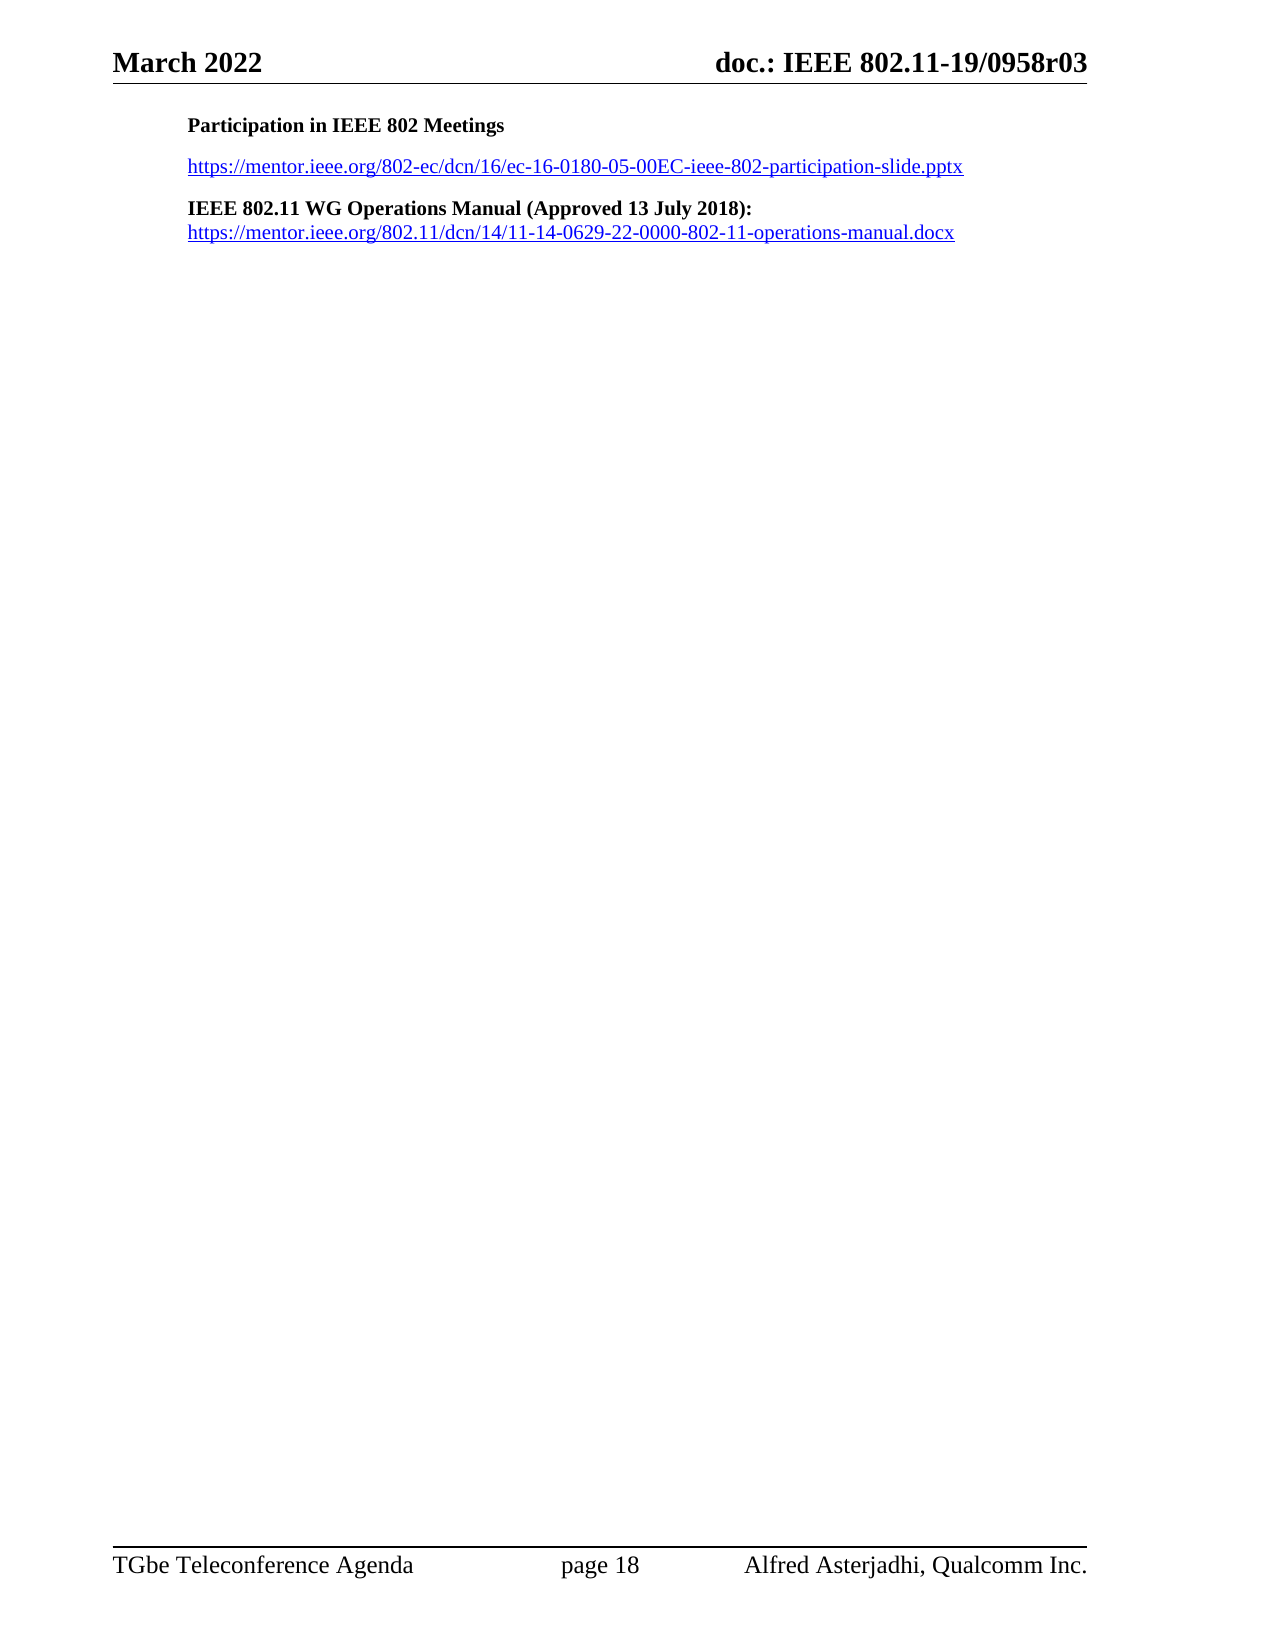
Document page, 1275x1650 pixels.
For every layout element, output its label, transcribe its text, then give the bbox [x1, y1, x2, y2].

text IEEE 802.11 WG Operations Manual (Approved 13 July 2018): [112, 196, 1087, 220]
text Participation in IEEE 802 Meetings [187, 112, 1087, 137]
text https://mentor.ieee.org/802.11/dcn/14/11-14-0629-22-0000-802-11-operations-manual.docx [112, 220, 1087, 244]
text https://mentor.ieee.org/802-ec/dcn/16/ec-16-0180-05-00EC-ieee-802-participation-slide.pptx [187, 154, 1087, 178]
